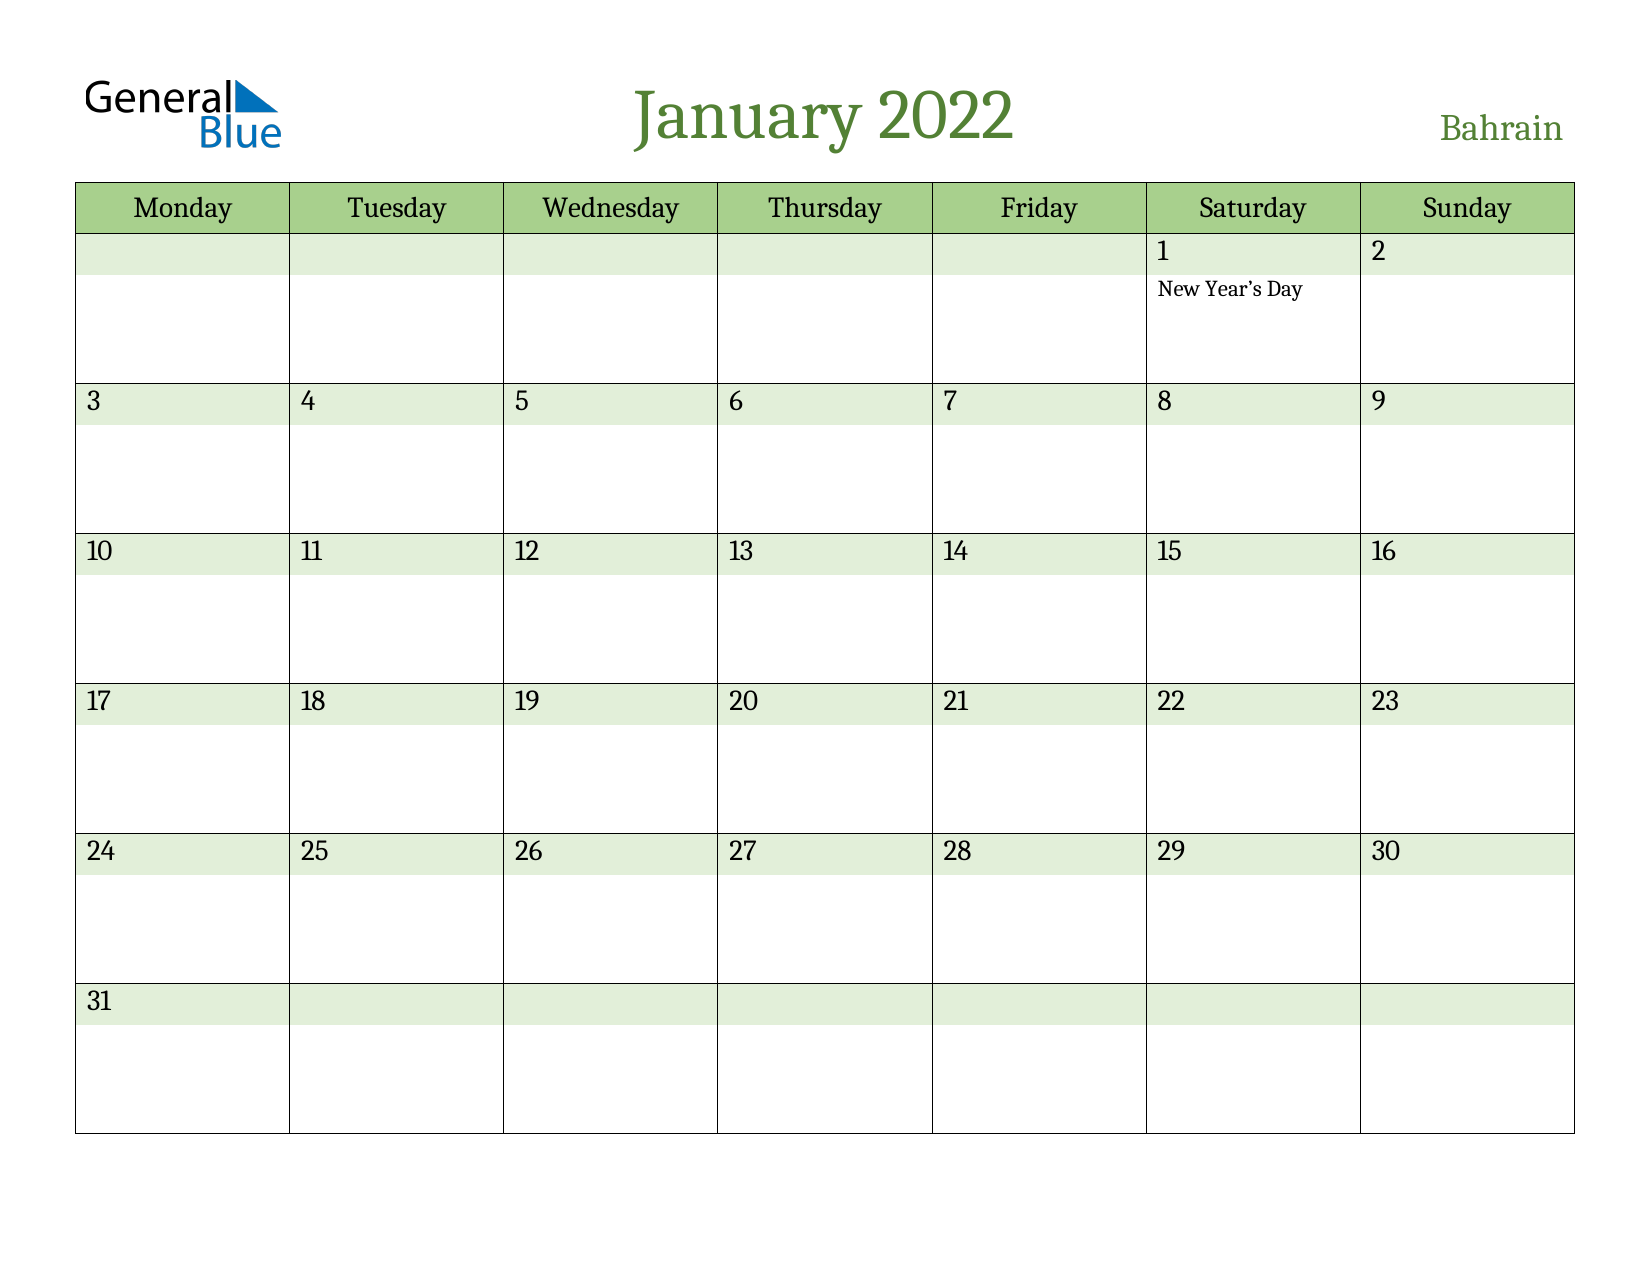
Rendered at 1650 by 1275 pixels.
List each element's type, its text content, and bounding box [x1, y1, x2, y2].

table_cell [718, 725, 932, 833]
table_cell 2 [1361, 234, 1574, 275]
table_cell [933, 875, 1146, 983]
table_cell 17 [76, 684, 289, 725]
table_cell 11 [290, 534, 503, 575]
table_cell 21 [933, 684, 1146, 725]
table_cell 31 [76, 984, 289, 1025]
table_cell 14 [933, 534, 1146, 575]
table_cell 3 [76, 384, 289, 425]
table_cell [76, 425, 289, 533]
table_header [76, 75, 503, 182]
table_cell 8 [1147, 384, 1360, 425]
table_cell [718, 984, 932, 1025]
table_cell [1147, 1025, 1360, 1133]
table_cell [718, 275, 932, 383]
table_cell 19 [504, 684, 717, 725]
table_cell 13 [718, 534, 932, 575]
table_cell 27 [718, 834, 932, 875]
table_cell [1147, 984, 1360, 1025]
table_cell [1361, 875, 1574, 983]
table_cell [933, 425, 1146, 533]
table_cell 23 [1361, 684, 1574, 725]
table_cell [504, 875, 717, 983]
table_cell [1147, 575, 1360, 683]
table_cell [1147, 725, 1360, 833]
table_cell [718, 1025, 932, 1133]
table_cell [718, 425, 932, 533]
table_cell 5 [504, 384, 717, 425]
table_cell [1361, 275, 1574, 383]
table_cell 12 [504, 534, 717, 575]
table_cell 20 [718, 684, 932, 725]
table_cell [718, 234, 932, 275]
table_cell [1361, 425, 1574, 533]
table_cell 1 [1147, 234, 1360, 275]
table_cell [933, 725, 1146, 833]
table_cell 18 [290, 684, 503, 725]
table_cell [504, 1025, 717, 1133]
table_cell [933, 575, 1146, 683]
table_cell [290, 1025, 503, 1133]
table_cell [76, 725, 289, 833]
table_cell [290, 425, 503, 533]
table_cell [718, 575, 932, 683]
table_cell 28 [933, 834, 1146, 875]
table_cell [290, 234, 503, 275]
table_cell 6 [718, 384, 932, 425]
table_cell [1147, 875, 1360, 983]
table_cell [933, 275, 1146, 383]
table_cell 29 [1147, 834, 1360, 875]
table_cell [76, 875, 289, 983]
table_cell [290, 275, 503, 383]
table_cell [504, 425, 717, 533]
table_cell [933, 234, 1146, 275]
table_cell 30 [1361, 834, 1574, 875]
table_cell [290, 725, 503, 833]
table_cell [1361, 575, 1574, 683]
table_cell [504, 725, 717, 833]
table_cell Wednesday [504, 183, 717, 233]
table_cell [718, 875, 932, 983]
table_header January 2022 [504, 75, 1146, 182]
table_cell 22 [1147, 684, 1360, 725]
table_cell [1361, 984, 1574, 1025]
table_cell [290, 984, 503, 1025]
table_header Bahrain [1146, 75, 1574, 182]
table_cell [290, 875, 503, 983]
table_cell [504, 234, 717, 275]
table_cell Thursday [718, 183, 932, 233]
table_cell [1147, 425, 1360, 533]
table_cell Monday [76, 183, 289, 233]
table_cell [76, 234, 289, 275]
table_cell 24 [76, 834, 289, 875]
table_cell [933, 984, 1146, 1025]
table_cell Saturday [1147, 183, 1360, 233]
table_cell 7 [933, 384, 1146, 425]
table_cell 26 [504, 834, 717, 875]
table_cell [504, 575, 717, 683]
table_cell 15 [1147, 534, 1360, 575]
table_cell [76, 1025, 289, 1133]
table_cell [1361, 1025, 1574, 1133]
table_cell [290, 575, 503, 683]
table_cell 4 [290, 384, 503, 425]
table_cell New Year’s Day [1147, 275, 1360, 383]
picture [86, 80, 281, 148]
table_cell Tuesday [290, 183, 503, 233]
table_cell [933, 1025, 1146, 1133]
table_cell [504, 275, 717, 383]
table_cell [76, 275, 289, 383]
table_cell Friday [933, 183, 1146, 233]
table_cell [76, 575, 289, 683]
table_cell 16 [1361, 534, 1574, 575]
table_cell 25 [290, 834, 503, 875]
table_cell 10 [76, 534, 289, 575]
table_cell [1361, 725, 1574, 833]
table_cell [504, 984, 717, 1025]
table_cell 9 [1361, 384, 1574, 425]
table_cell Sunday [1361, 183, 1574, 233]
